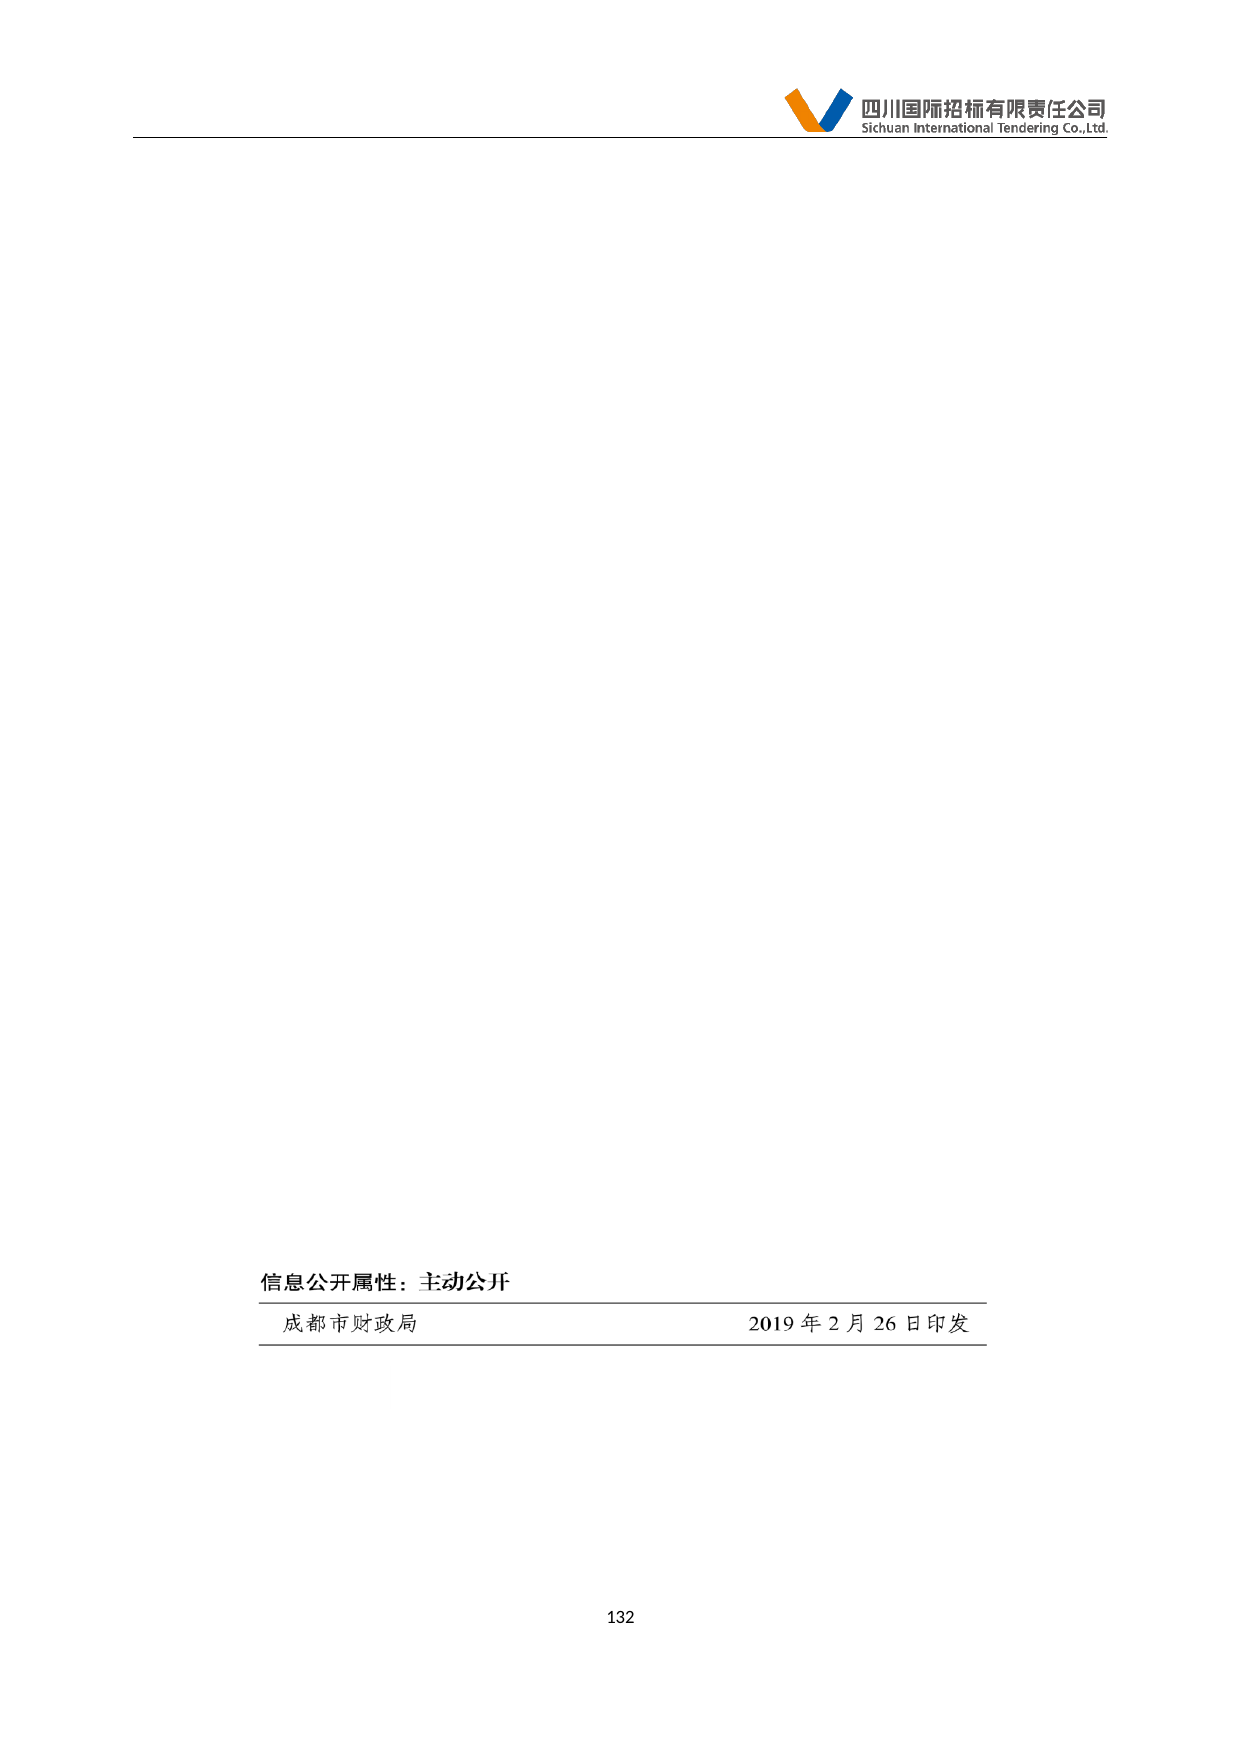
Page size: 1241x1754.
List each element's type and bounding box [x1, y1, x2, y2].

picture [132, 268, 1113, 1493]
picture [784, 88, 1108, 135]
